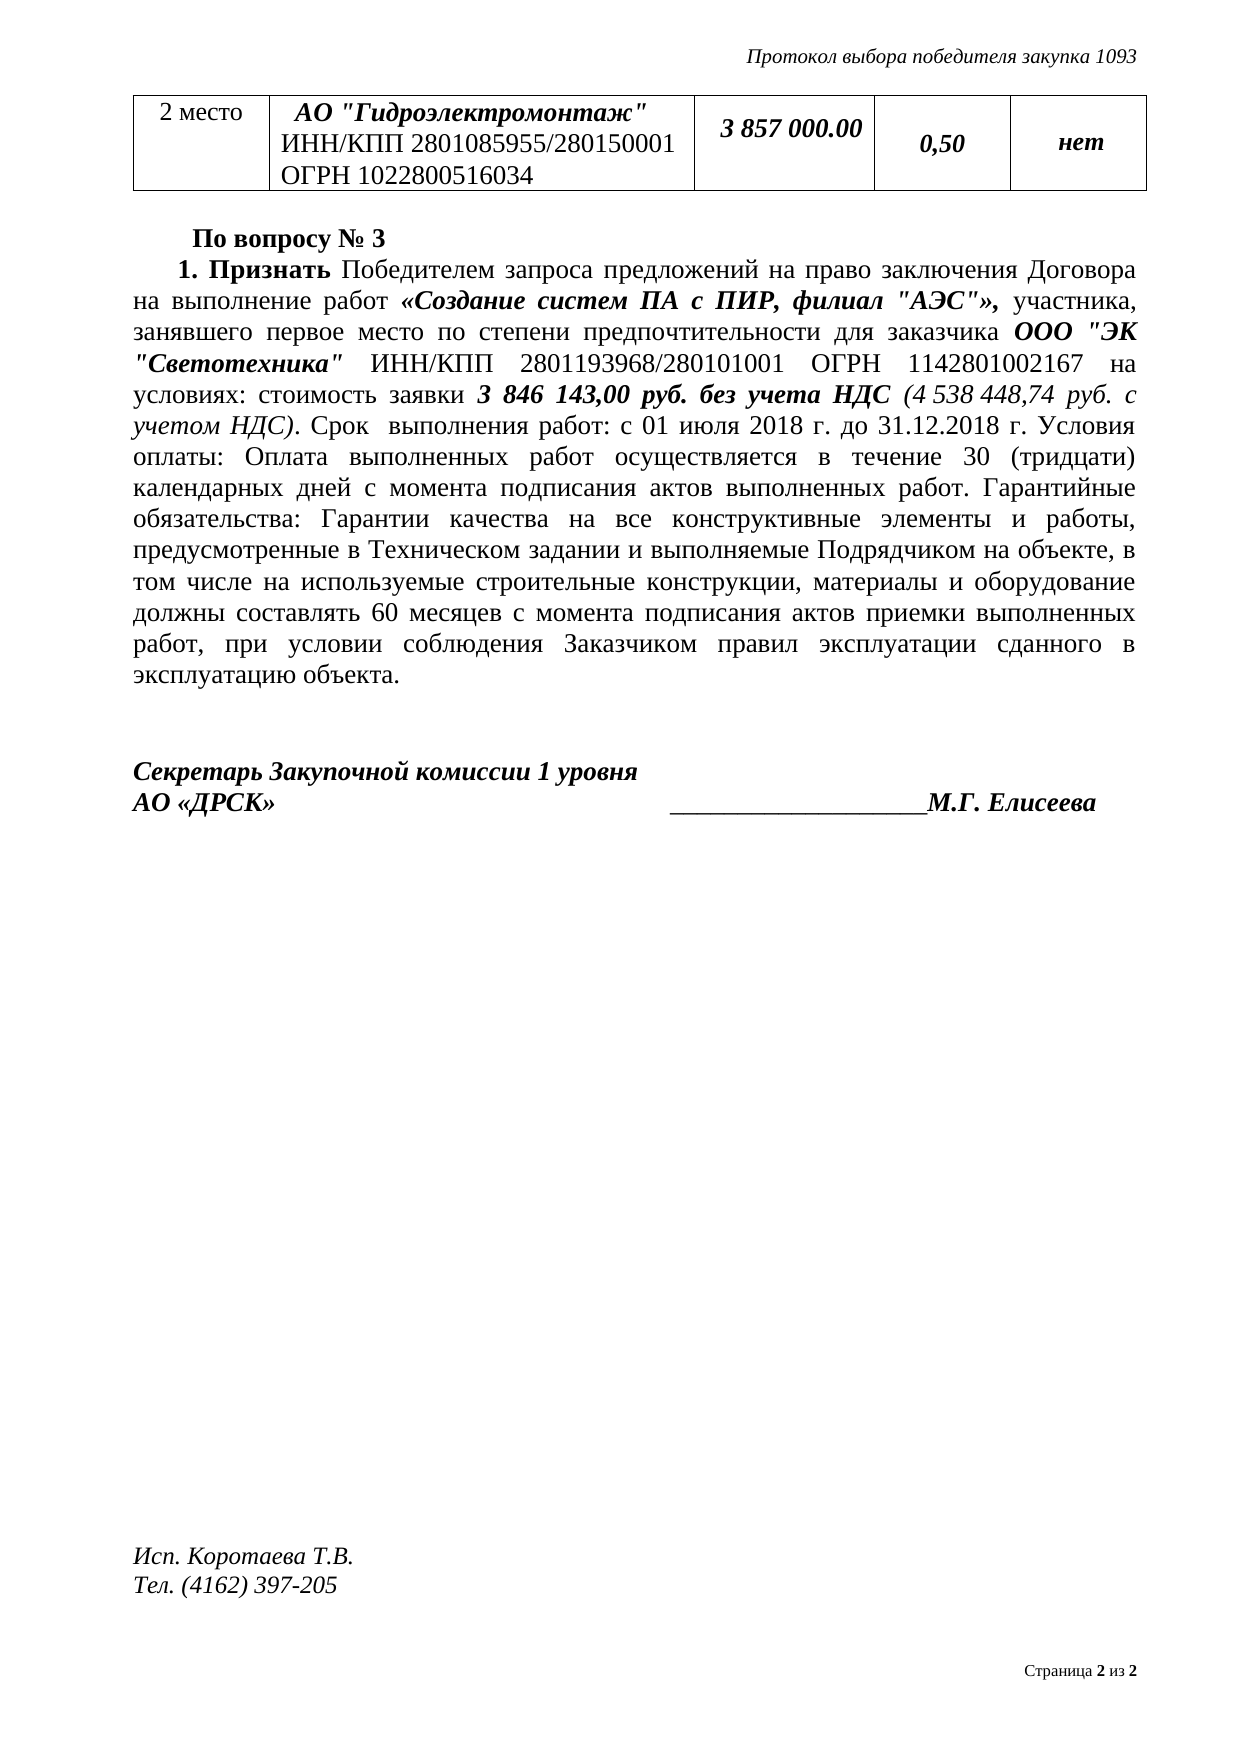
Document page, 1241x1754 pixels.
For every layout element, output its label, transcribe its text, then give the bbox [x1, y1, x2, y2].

text Исп. Коротаева Т.В. [133, 1541, 1137, 1570]
table_header ___________________М.Г. Елисеева [667, 752, 1114, 851]
table_cell АО "Гидроэлектромонтаж" ИНН/КПП 2801085955/280150001 ОГРН 1022800516034 [270, 96, 694, 190]
table_header Секретарь Закупочной комиссии 1 уровня АО «ДРСК» [130, 752, 667, 851]
table_cell 3 857 000.00 [695, 96, 874, 190]
table_cell 0,50 [875, 96, 1010, 190]
table_cell нет [1011, 96, 1146, 190]
text По вопросу № 3 [133, 222, 1137, 253]
text Тел. (4162) 397-205 [133, 1570, 1137, 1599]
text 1. Признать Победителем запроса предложений на право заключения Договора на выполнение работ «Cоздание систем ПА с ПИР, филиал "АЭС"», участника, занявшего первое место по степени предпочтительности для заказчика ООО "ЭК "Светотехника" ИНН/КПП 2801193968/280101001 ОГРН 1142801002167 на условиях: стоимость заявки 3 846 143,00 руб. без учета НДС (4 538 448,74 руб. с учетом НДС). Срок выполнения работ: с 01 июля 2018 г. до 31.12.2018 г. Условия оплаты: Оплата выполненных работ осуществляется в течение 30 (тридцати) календарных дней с момента подписания актов выполненных работ. Гарантийные обязательства: Гарантии качества на все конструктивные элементы и работы, предусмотренные в Техническом задании и выполняемые Подрядчиком на объекте, в том числе на используемые строительные конструкции, материалы и оборудование должны составлять 60 месяцев с момента подписания актов приемки выполненных работ, при условии соблюдения Заказчиком правил эксплуатации сданного в эксплуатацию объекта. [133, 253, 1137, 689]
table_cell 2 место [134, 96, 269, 190]
